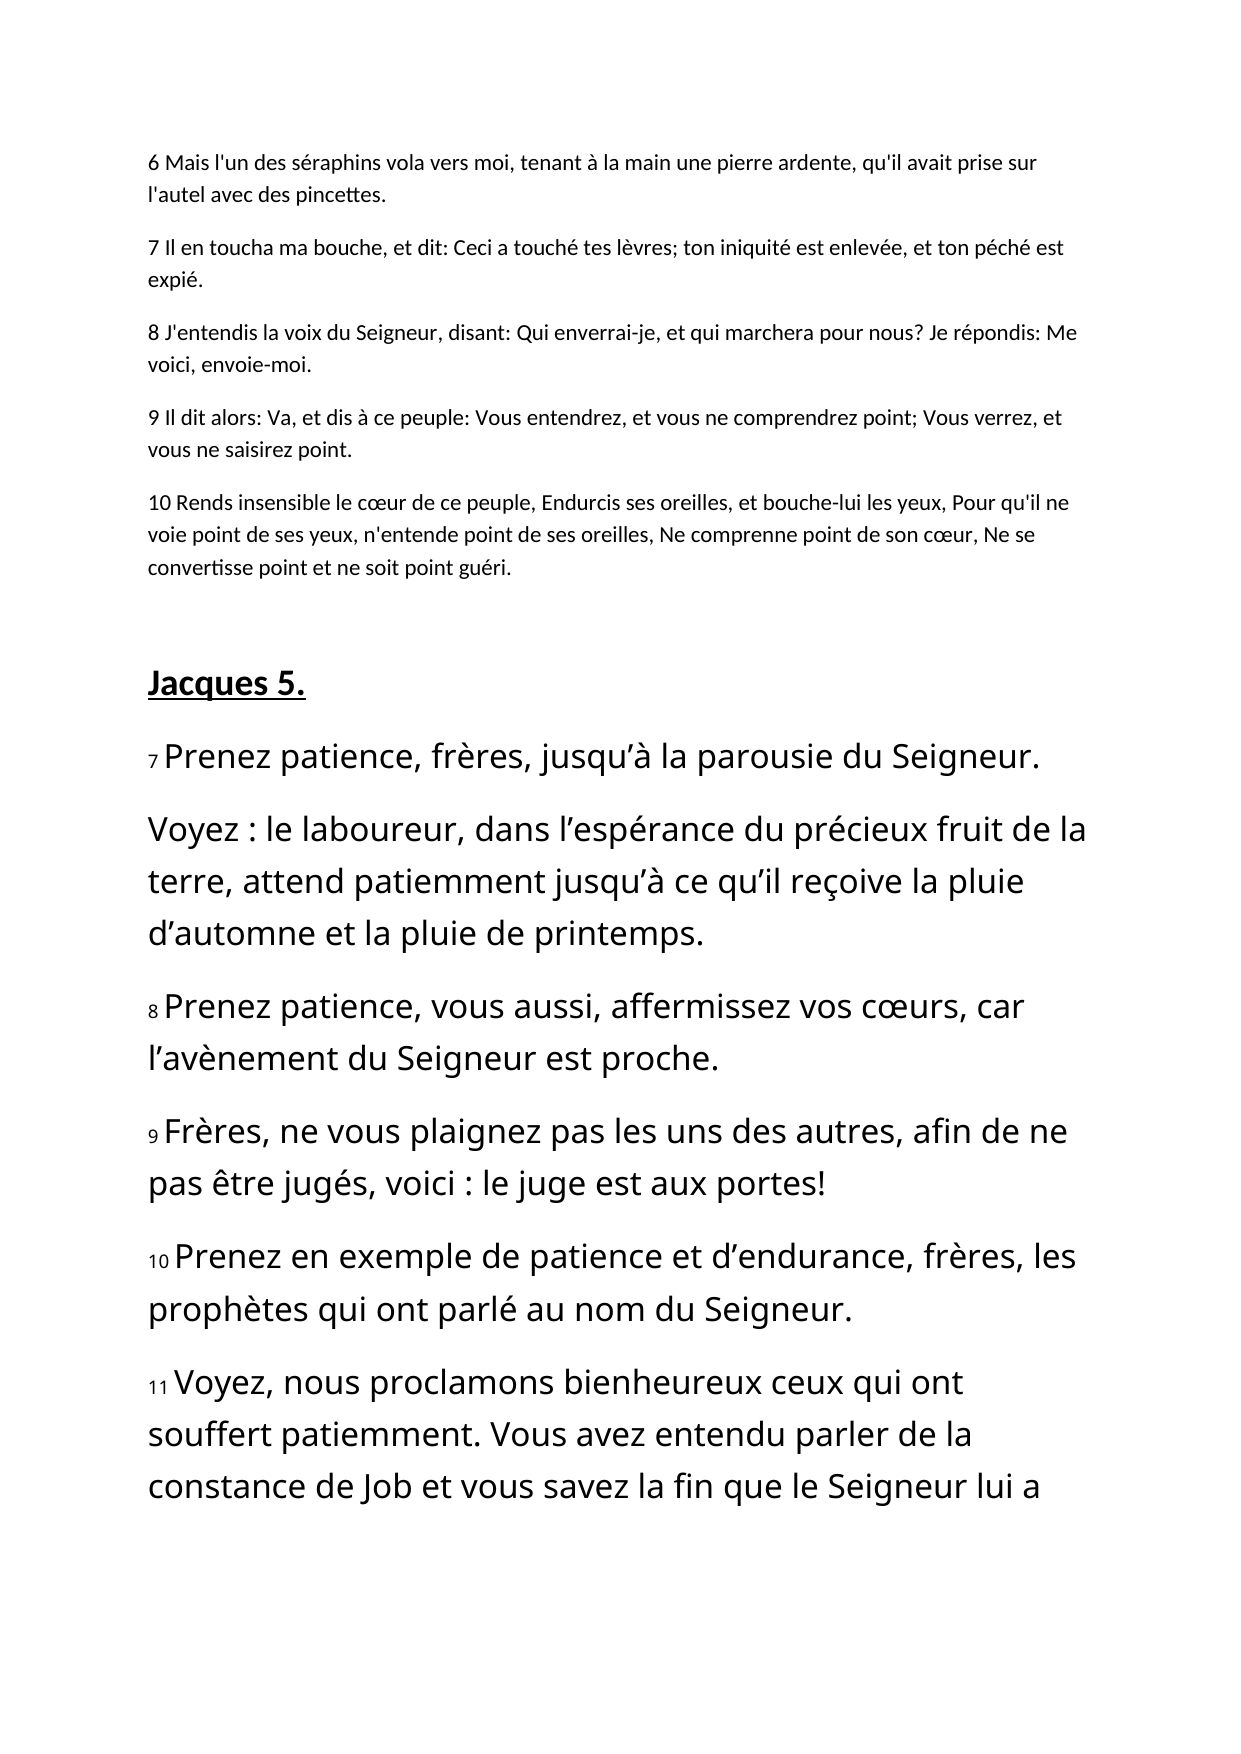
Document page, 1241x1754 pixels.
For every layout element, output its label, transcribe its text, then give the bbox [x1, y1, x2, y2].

text 7 Prenez patience, frères, jusqu’à la parousie du Seigneur. [148, 732, 1093, 778]
text 6 Mais l'un des séraphins vola vers moi, tenant à la main une pierre ardente, qu'il avait prise sur l'autel avec des pincettes. [148, 148, 1093, 208]
text Jacques 5. [148, 659, 1093, 705]
text 8 Prenez patience, vous aussi, affermissez vos cœurs, car l’avènement du Seigneur est proche. [148, 983, 1093, 1080]
text 10 Prenez en exemple de patience et d’endurance, frères, les prophètes qui ont parlé au nom du Seigneur. [148, 1233, 1093, 1331]
text 8 J'entendis la voix du Seigneur, disant: Qui enverrai-je, et qui marchera pour nous? Je répondis: Me voici, envoie-moi. [148, 318, 1093, 378]
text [148, 1358, 1093, 1508]
text 7 Il en toucha ma bouche, et dit: Ceci a touché tes lèvres; ton iniquité est enlevée, et ton péché est expié. [148, 233, 1093, 293]
text 9 Frères, ne vous plaignez pas les uns des autres, afin de ne pas être jugés, voici : le juge est aux portes! [148, 1108, 1093, 1206]
text 10 Rends insensible le cœur de ce peuple, Endurcis ses oreilles, et bouche-lui les yeux, Pour qu'il ne voie point de ses yeux, n'entende point de ses oreilles, Ne comprenne point de son cœur, Ne se convertisse point et ne soit point guéri. [148, 488, 1093, 581]
text 9 Il dit alors: Va, et dis à ce peuple: Vous entendrez, et vous ne comprendrez point; Vous verrez, et vous ne saisirez point. [148, 403, 1093, 463]
text Voyez : le laboureur, dans l’espérance du précieux fruit de la terre, attend patiemment jusqu’à ce qu’il reçoive la pluie d’automne et la pluie de printemps. [148, 805, 1093, 955]
